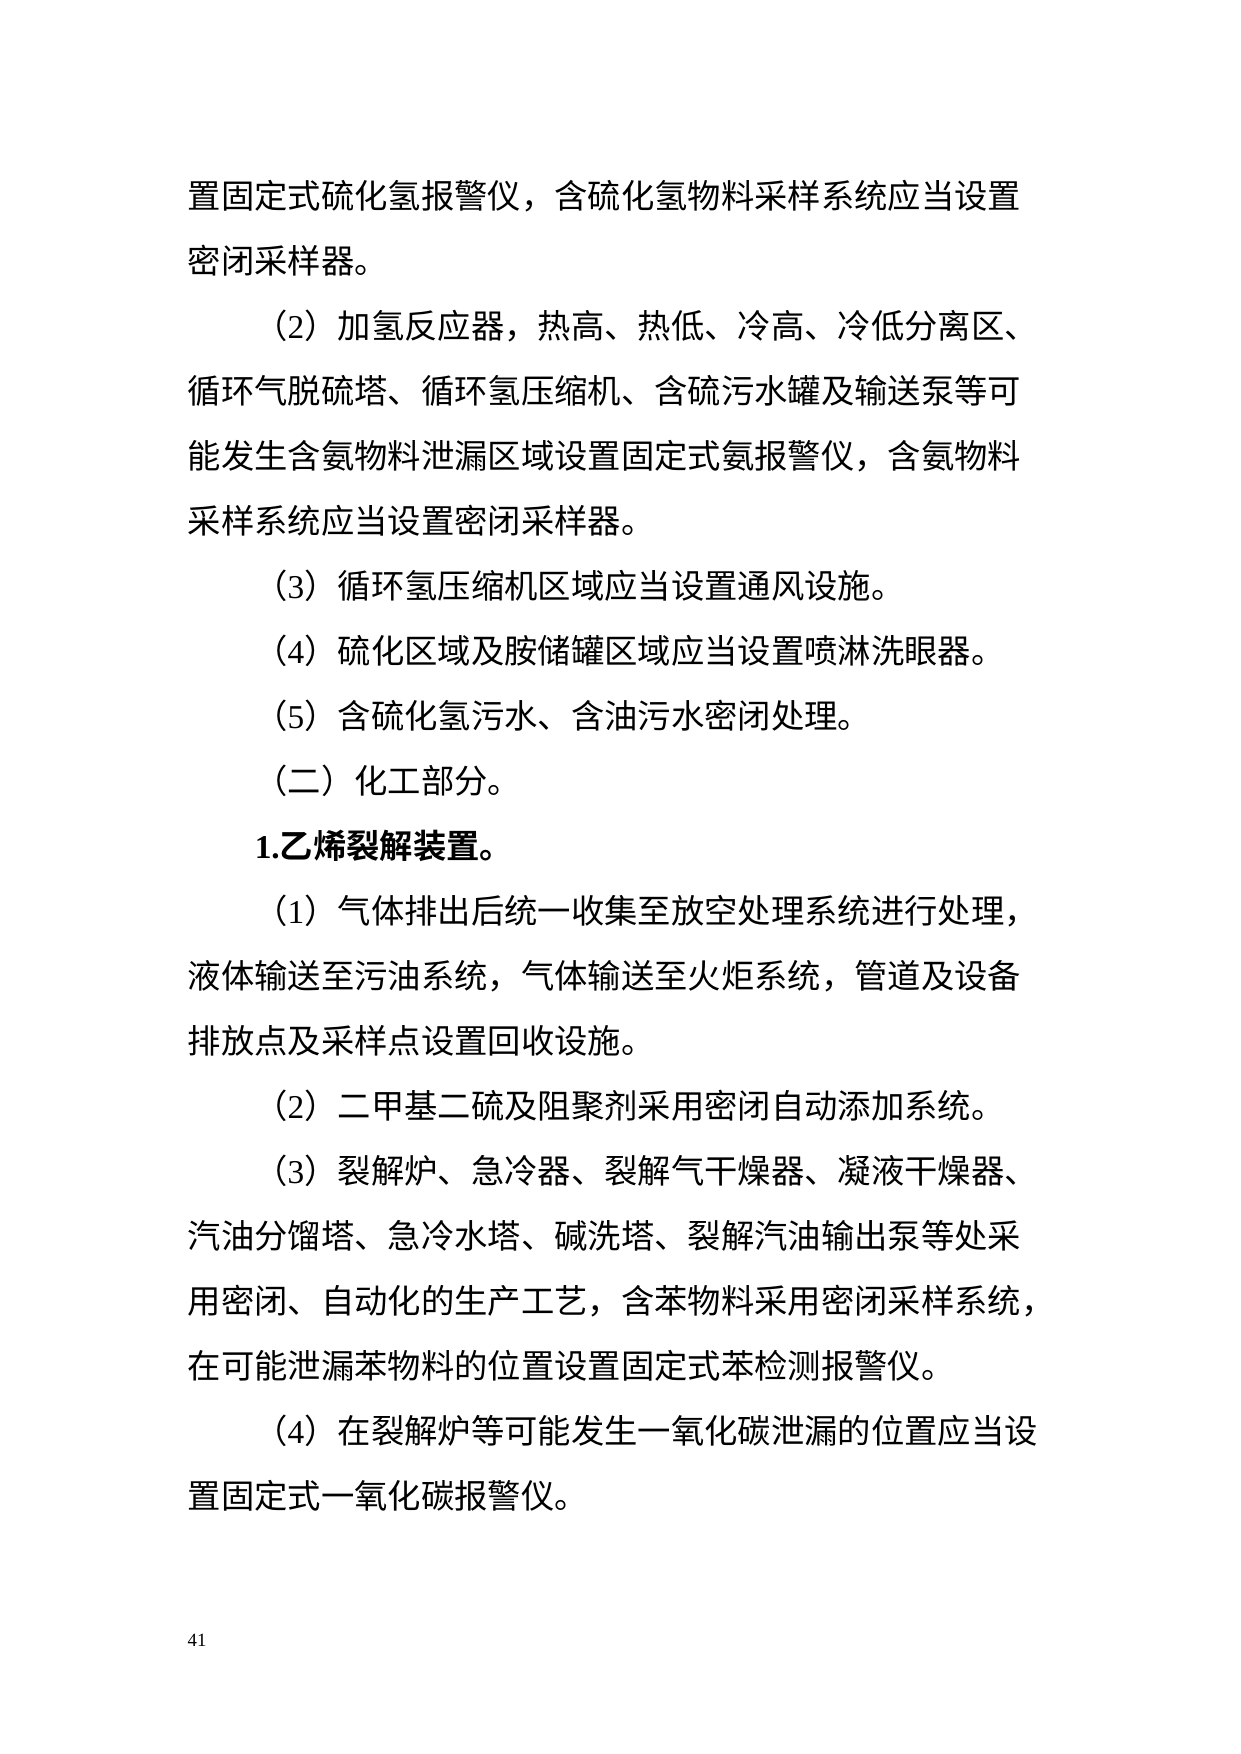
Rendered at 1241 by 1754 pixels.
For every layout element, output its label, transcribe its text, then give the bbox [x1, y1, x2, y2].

text （二）化工部分。 [187, 747, 1053, 812]
text （3）循环氢压缩机区域应当设置通风设施。 [187, 552, 1053, 617]
text （2）二甲基二硫及阻聚剂采用密闭自动添加系统。 [187, 1072, 1053, 1137]
text （4）在裂解炉等可能发生一氧化碳泄漏的位置应当设置固定式一氧化碳报警仪。 [187, 1397, 1053, 1527]
text 1.乙烯裂解装置。 [187, 812, 1053, 877]
text （3）裂解炉、急冷器、裂解气干燥器、凝液干燥器、汽油分馏塔、急冷水塔、碱洗塔、裂解汽油输出泵等处采用密闭、自动化的生产工艺，含苯物料采用密闭采样系统，在可能泄漏苯物料的位置设置固定式苯检测报警仪。 [187, 1137, 1053, 1397]
text （4）硫化区域及胺储罐区域应当设置喷淋洗眼器。 [187, 617, 1053, 682]
text （1）气体排出后统一收集至放空处理系统进行处理，液体输送至污油系统，气体输送至火炬系统，管道及设备排放点及采样点设置回收设施。 [187, 877, 1053, 1072]
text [187, 162, 1053, 292]
text （5）含硫化氢污水、含油污水密闭处理。 [187, 682, 1053, 747]
text （2）加氢反应器，热高、热低、冷高、冷低分离区、循环气脱硫塔、循环氢压缩机、含硫污水罐及输送泵等可能发生含氨物料泄漏区域设置固定式氨报警仪，含氨物料采样系统应当设置密闭采样器。 [187, 292, 1053, 552]
